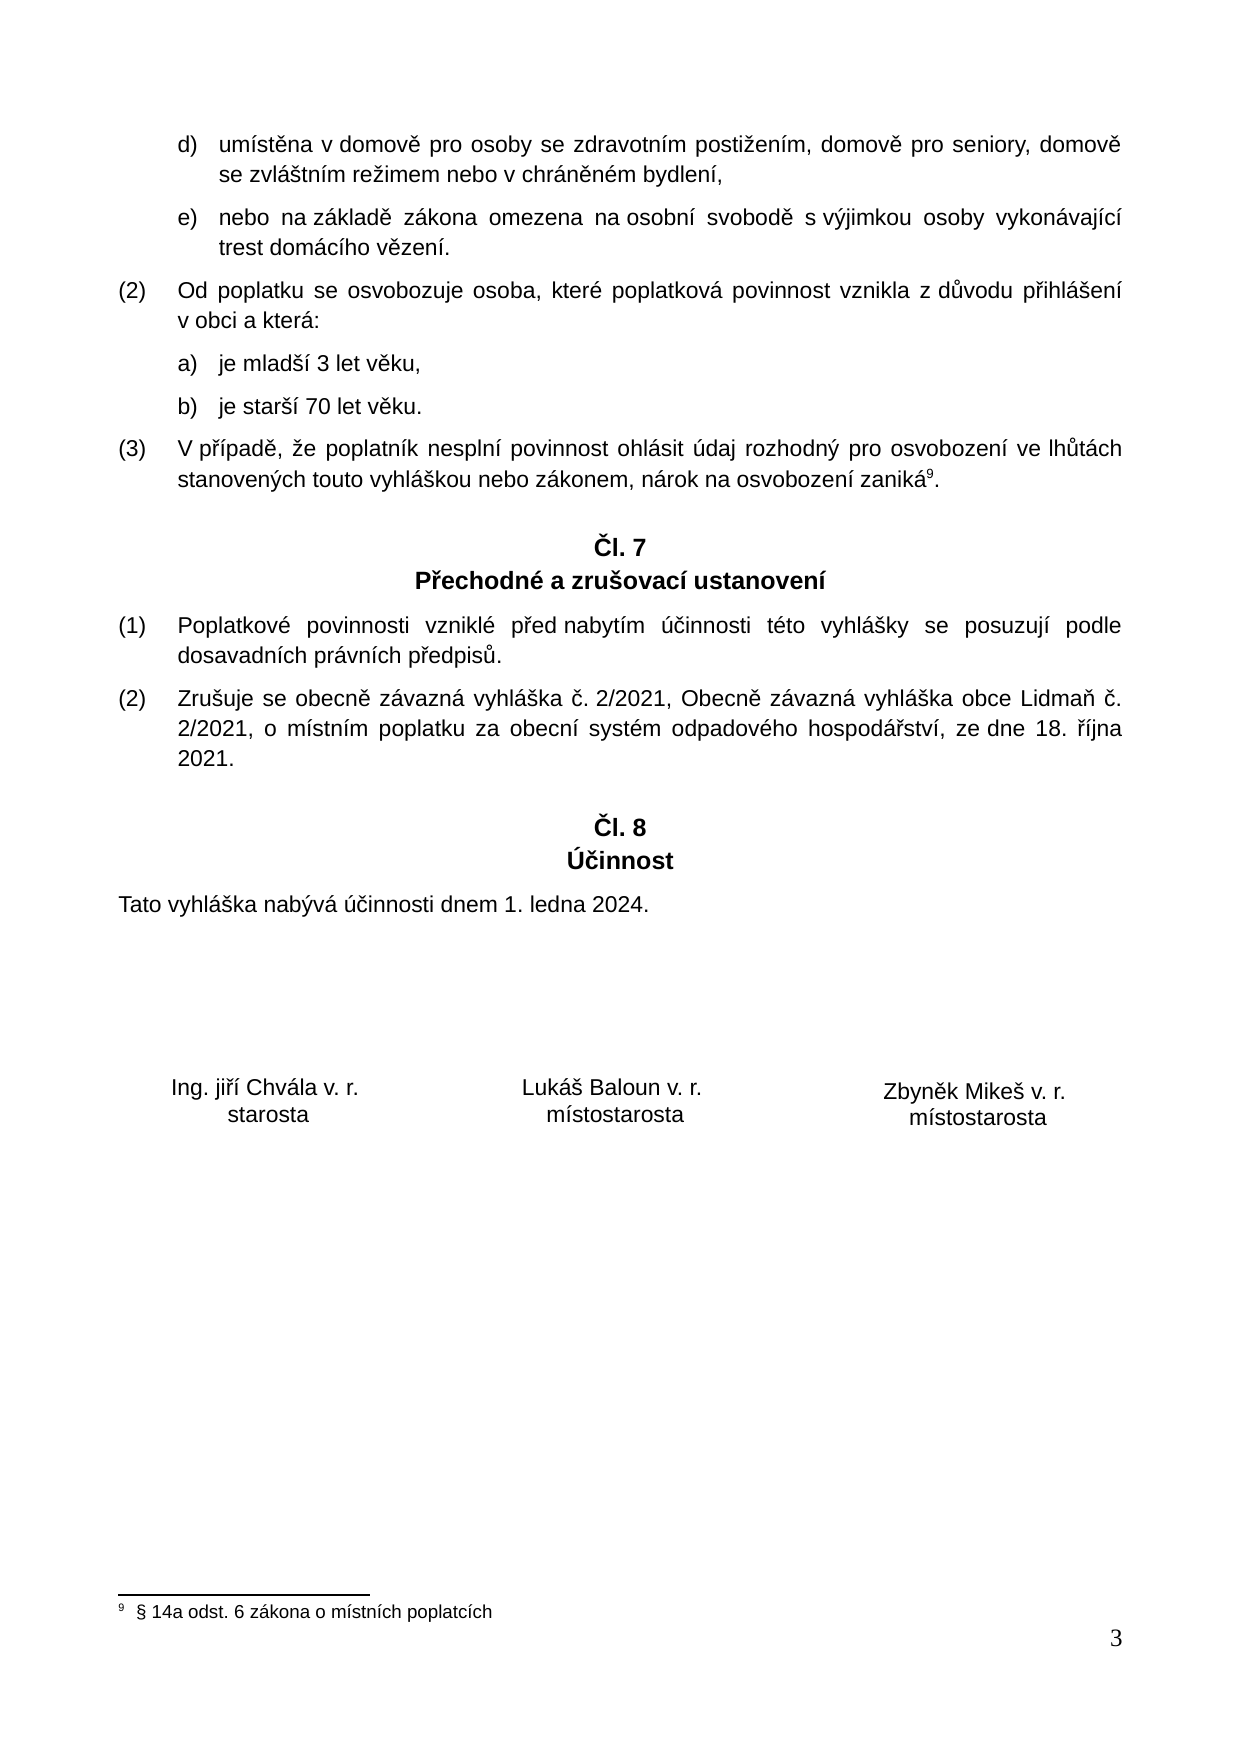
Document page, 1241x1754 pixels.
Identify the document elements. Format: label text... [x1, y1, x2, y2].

list umístěna v domově pro osoby se zdravotním postižením, domově pro seniory, domově se zvláštním režimem nebo v chráněném bydlení, [177, 131, 1122, 188]
list Od poplatku se osvobozuje osoba, které poplatková povinnost vznikla z důvodu přihlášení v obci a která: [118, 277, 1122, 334]
table_header Ing. jiří Chvála v. r. starosta [118, 1020, 412, 1133]
table_header Lukáš Baloun v. r. místostarosta [412, 1020, 812, 1133]
list je starší 70 let věku. [177, 393, 1122, 419]
list V případě, že poplatník nesplní povinnost ohlásit údaj rozhodný pro osvobození ve lhůtách stanovených touto vyhláškou nebo zákonem, nárok na osvobození zaniká. [118, 435, 1122, 492]
list je mladší 3 let věku, [177, 350, 1122, 376]
list nebo na základě zákona omezena na osobní svobodě s výjimkou osoby vykonávající trest domácího vězení. [177, 204, 1122, 261]
text Tato vyhláška nabývá účinnosti dnem 1. ledna 2024. [118, 891, 1122, 918]
subtitle Čl. 8 Účinnost [118, 813, 1122, 875]
table_header Zbyněk Mikeš v. r. místostarosta [812, 1020, 1137, 1133]
subtitle Čl. 7 Přechodné a zrušovací ustanovení [118, 533, 1122, 595]
list Poplatkové povinnosti vzniklé před nabytím účinnosti této vyhlášky se posuzují podle dosavadních právních předpisů. [118, 612, 1122, 668]
list Zrušuje se obecně závazná vyhláška č. 2/2021, Obecně závazná vyhláška obce Lidmaň č. 2/2021, o místním poplatku za obecní systém odpadového hospodářství, ze dne 18. října 2021. [118, 685, 1122, 772]
